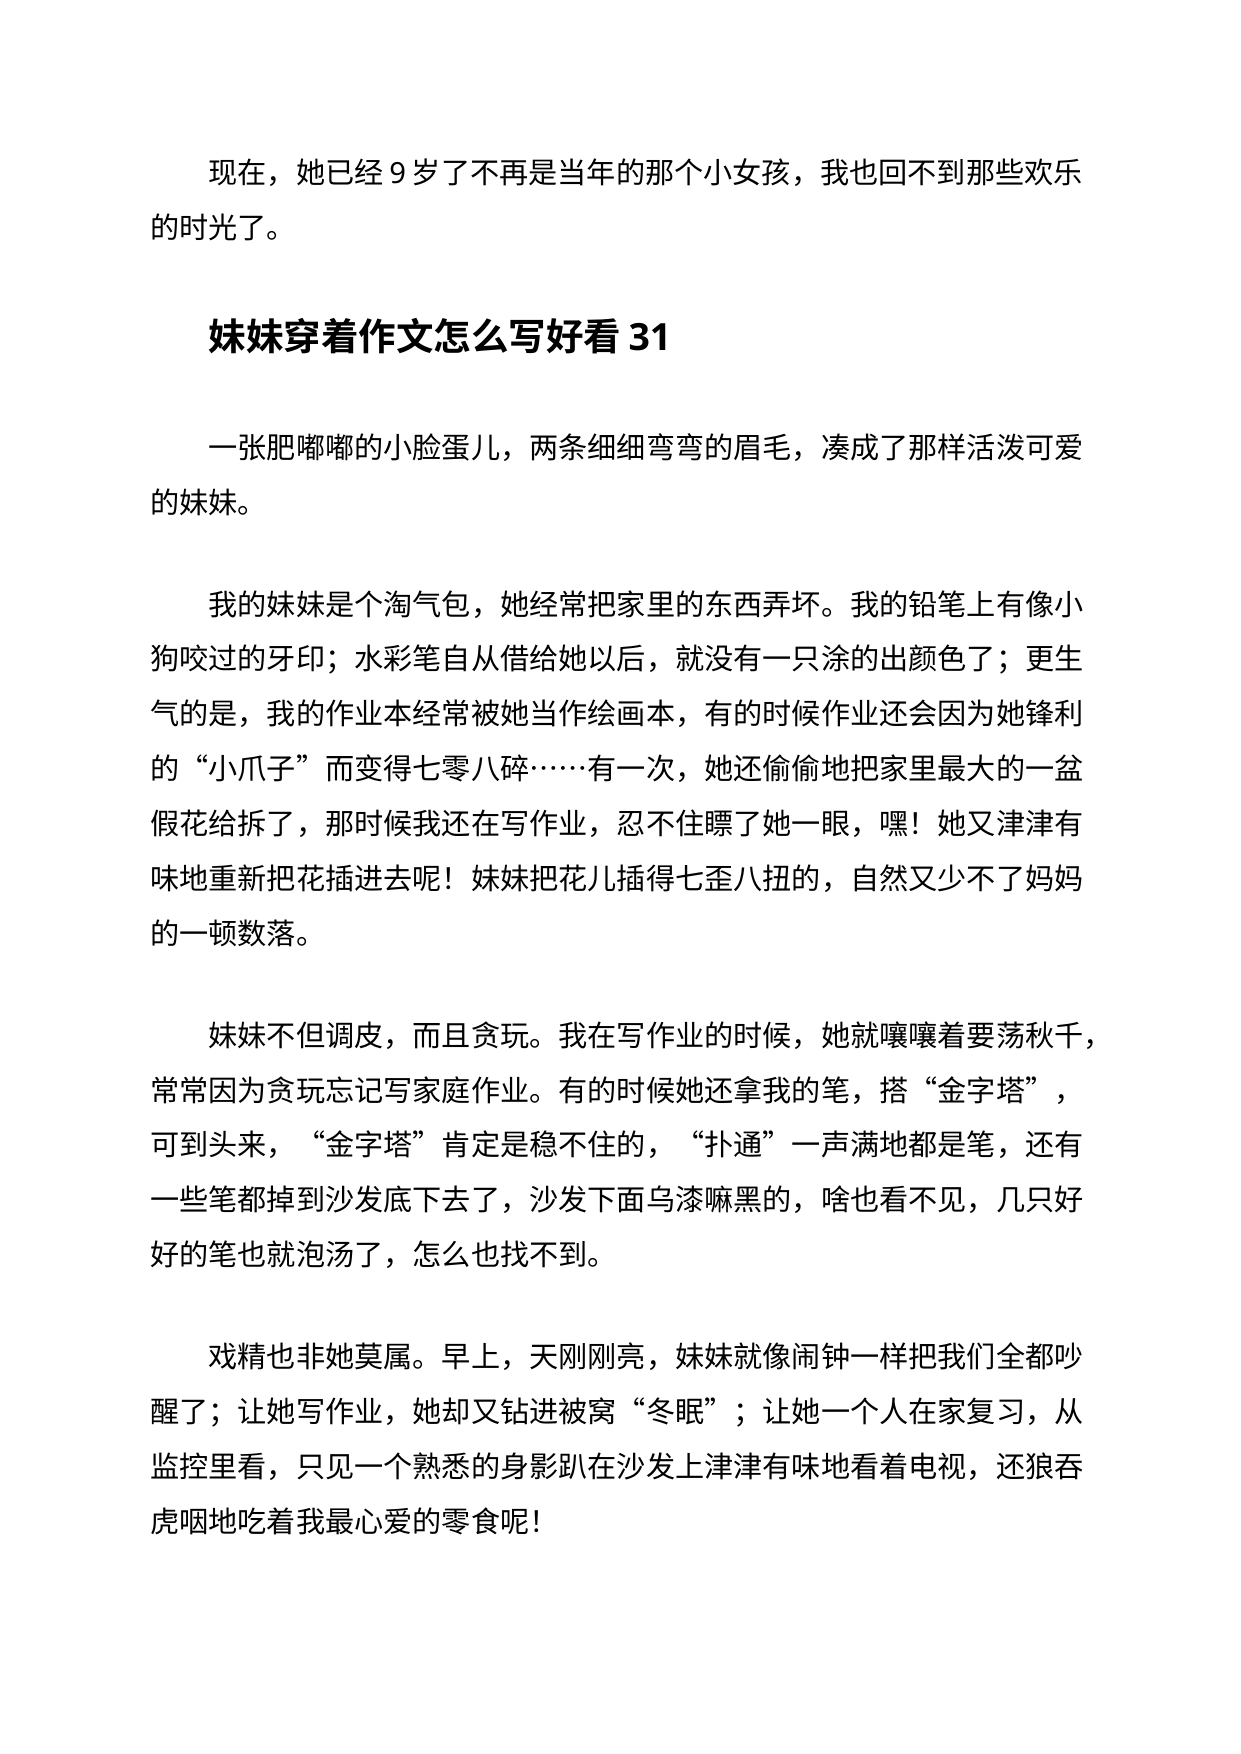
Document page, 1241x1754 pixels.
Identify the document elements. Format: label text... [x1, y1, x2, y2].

text 妹妹不但调皮，而且贪玩。我在写作业的时候，她就嚷嚷着要荡秋千，常常因为贪玩忘记写家庭作业。有的时候她还拿我的笔，搭“金字塔”，可到头来，“金字塔”肯定是稳不住的，“扑通”一声满地都是笔，还有一些笔都掉到沙发底下去了，沙发下面乌漆嘛黑的，啥也看不见，几只好好的笔也就泡汤了，怎么也找不到。 [150, 1012, 1090, 1274]
text 我的妹妹是个淘气包，她经常把家里的东西弄坏。我的铅笔上有像小狗咬过的牙印；水彩笔自从借给她以后，就没有一只涂的出颜色了；更生气的是，我的作业本经常被她当作绘画本，有的时候作业还会因为她锋利的“小爪子”而变得七零八碎……有一次，她还偷偷地把家里最大的一盆假花给拆了，那时候我还在写作业，忍不住瞟了她一眼，嘿！她又津津有味地重新把花插进去呢！妹妹把花儿插得七歪八扭的，自然又少不了妈妈的一顿数落。 [150, 581, 1090, 953]
text 戏精也非她莫属。早上，天刚刚亮，妹妹就像闹钟一样把我们全都吵醒了；让她写作业，她却又钻进被窝“冬眠”；让她一个人在家复习，从监控里看，只见一个熟悉的身影趴在沙发上津津有味地看着电视，还狼吞虎咽地吃着我最心爱的零食呢！ [150, 1333, 1090, 1541]
text 一张肥嘟嘟的小脸蛋儿，两条细细弯弯的眉毛，凑成了那样活泼可爱的妹妹。 [150, 424, 1090, 522]
text 妹妹穿着作文怎么写好看31 [150, 307, 1090, 361]
text 现在，她已经9岁了不再是当年的那个小女孩，我也回不到那些欢乐的时光了。 [150, 150, 1090, 247]
